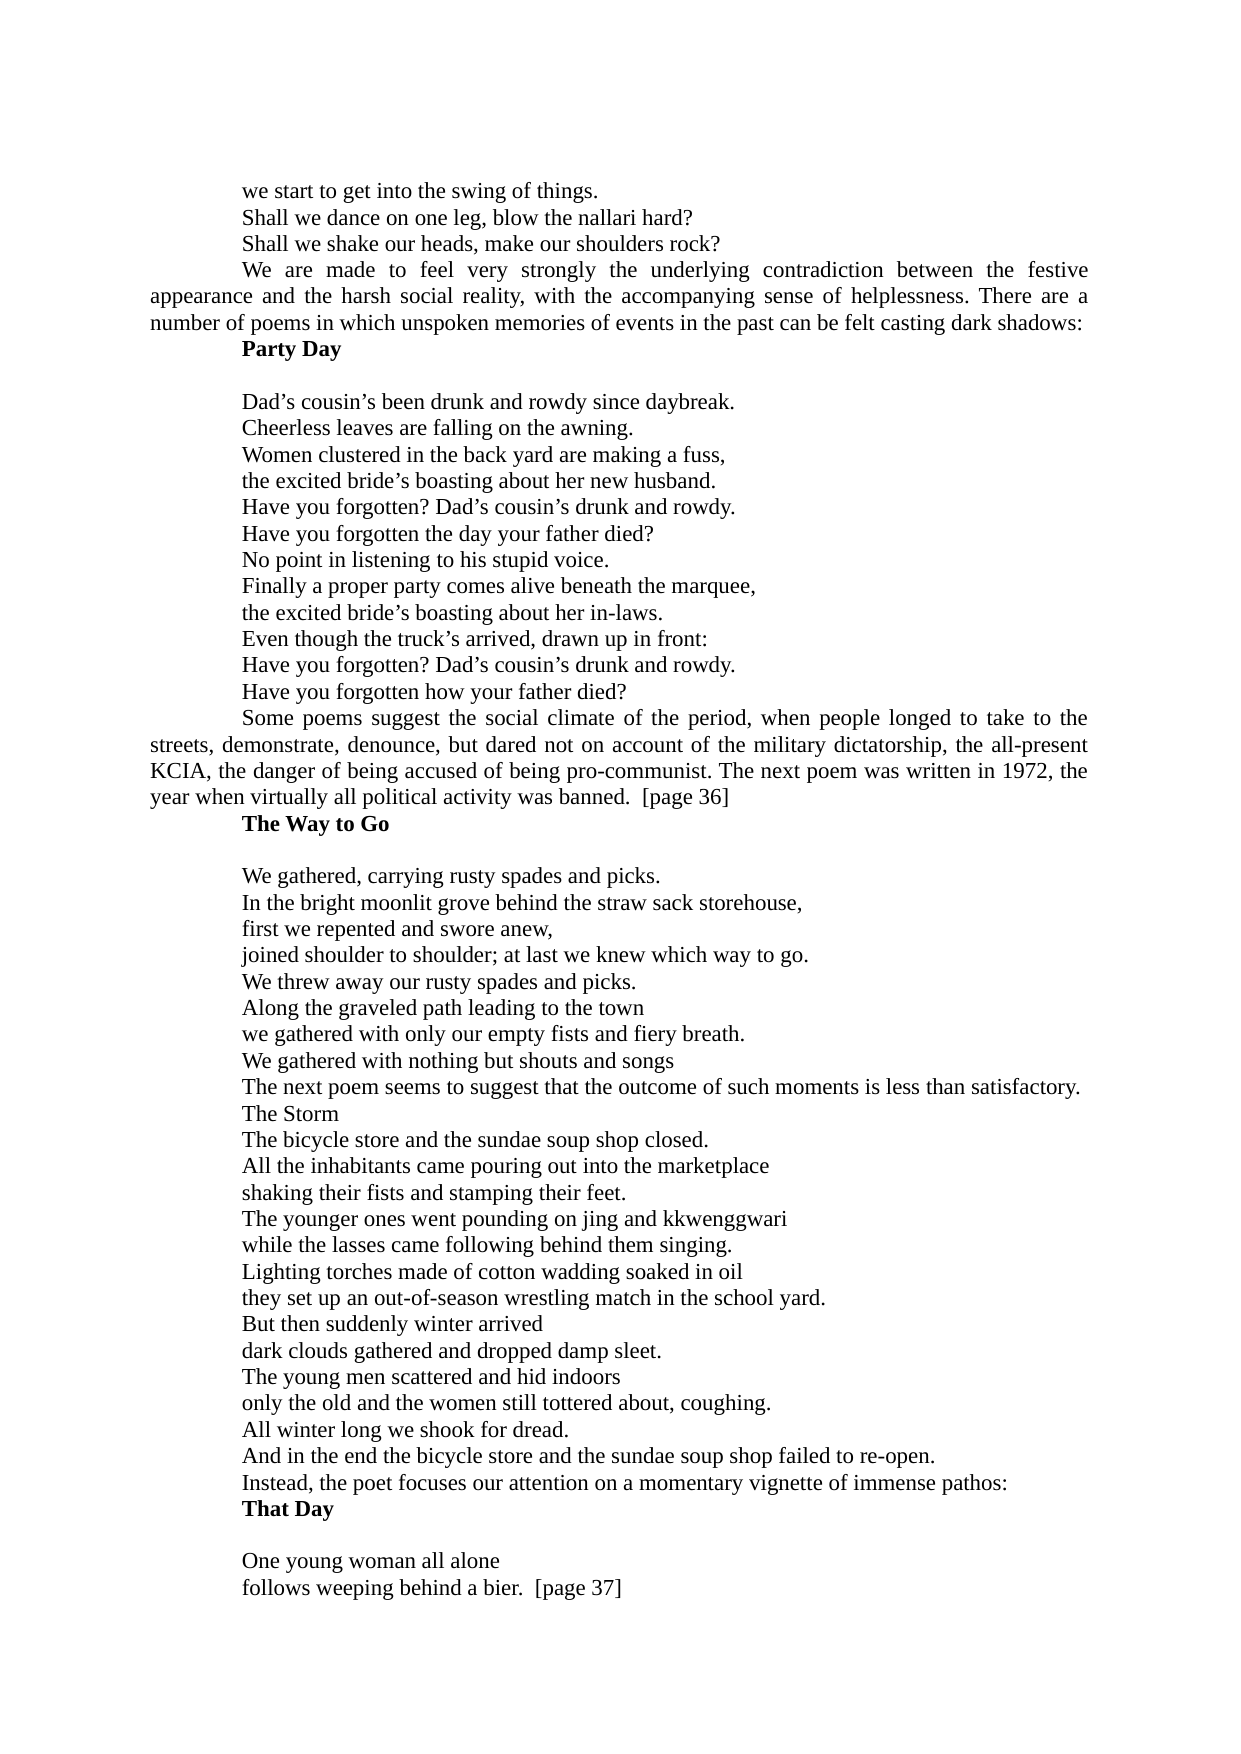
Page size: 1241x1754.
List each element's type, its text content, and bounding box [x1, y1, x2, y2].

text Have you forgotten the day your father died? [150, 520, 1090, 546]
text All winter long we shook for dread. [150, 1416, 1090, 1442]
text Have you forgotten? Dad’s cousin’s drunk and rowdy. [150, 493, 1090, 520]
text Have you forgotten how your father died? [150, 678, 1090, 704]
text But then suddenly winter arrived [150, 1310, 1090, 1337]
text dark clouds gathered and dropped damp sleet. [150, 1337, 1090, 1363]
text Even though the truck’s arrived, drawn up in front: [150, 625, 1090, 652]
text The next poem seems to suggest that the outcome of such moments is less than satisfactory. [150, 1073, 1090, 1099]
text We threw away our rusty spades and picks. [150, 968, 1090, 994]
text The young men scattered and hid indoors [150, 1363, 1090, 1389]
text Along the graveled path leading to the town [150, 994, 1090, 1021]
text One young woman all alone [150, 1548, 1090, 1574]
text The Storm [150, 1099, 1090, 1126]
text follows weeping behind a bier. [page 37] [150, 1574, 1090, 1600]
text they set up an out-of-season wrestling match in the school yard. [150, 1284, 1090, 1310]
text All the inhabitants came pouring out into the marketplace [150, 1152, 1090, 1179]
text And in the end the bicycle store and the sundae soup shop failed to re-open. [150, 1442, 1090, 1468]
text Finally a proper party comes alive beneath the marquee, [150, 572, 1090, 599]
text We are made to feel very strongly the underlying contradiction between the festive appearance and the harsh social reality, with the accompanying sense of helplessness. There are a number of poems in which unspoken memories of events in the past can be felt casting dark shadows: [150, 256, 1090, 335]
text Lighting torches made of cotton wadding soaked in oil [150, 1258, 1090, 1284]
text Party Day [150, 335, 1090, 362]
text No point in listening to his stupid voice. [150, 546, 1090, 572]
text we gathered with only our empty fists and fiery breath. [150, 1021, 1090, 1047]
text In the bright moonlit grove behind the straw sack storehouse, [150, 889, 1090, 915]
text the excited bride’s boasting about her in-laws. [150, 599, 1090, 625]
text Have you forgotten? Dad’s cousin’s drunk and rowdy. [150, 652, 1090, 678]
text The younger ones went pounding on jing and kkwenggwari [150, 1205, 1090, 1231]
text while the lasses came following behind them singing. [150, 1231, 1090, 1258]
text We gathered with nothing but shouts and songs [150, 1047, 1090, 1073]
text the excited bride’s boasting about her new husband. [150, 467, 1090, 493]
text Instead, the poet focuses our attention on a momentary vignette of immense pathos: [150, 1468, 1090, 1495]
text Women clustered in the back yard are making a fuss, [150, 441, 1090, 467]
text joined shoulder to shoulder; at last we knew which way to go. [150, 941, 1090, 968]
text only the old and the women still tottered about, coughing. [150, 1389, 1090, 1416]
text Shall we shake our heads, make our shoulders rock? [150, 230, 1090, 256]
text The Way to Go [150, 810, 1090, 836]
text shaking their fists and stamping their feet. [150, 1179, 1090, 1205]
text Cheerless leaves are falling on the awning. [150, 414, 1090, 441]
text We gathered, carrying rusty spades and picks. [150, 862, 1090, 889]
text Dad’s cousin’s been drunk and rowdy since daybreak. [150, 388, 1090, 414]
text Shall we dance on one leg, blow the nallari hard? [150, 203, 1090, 230]
text Some poems suggest the social climate of the period, when people longed to take to the streets, demonstrate, denounce, but dared not on account of the military dictatorship, the all-present KCIA, the danger of being accused of being pro-communist. The next poem was written in 1972, the year when virtually all political activity was banned. [page 36] [150, 704, 1090, 810]
text That Day [150, 1495, 1090, 1521]
text The bicycle store and the sundae soup shop closed. [150, 1126, 1090, 1152]
text first we repented and swore anew, [150, 915, 1090, 941]
text we start to get into the swing of things. [150, 177, 1090, 203]
